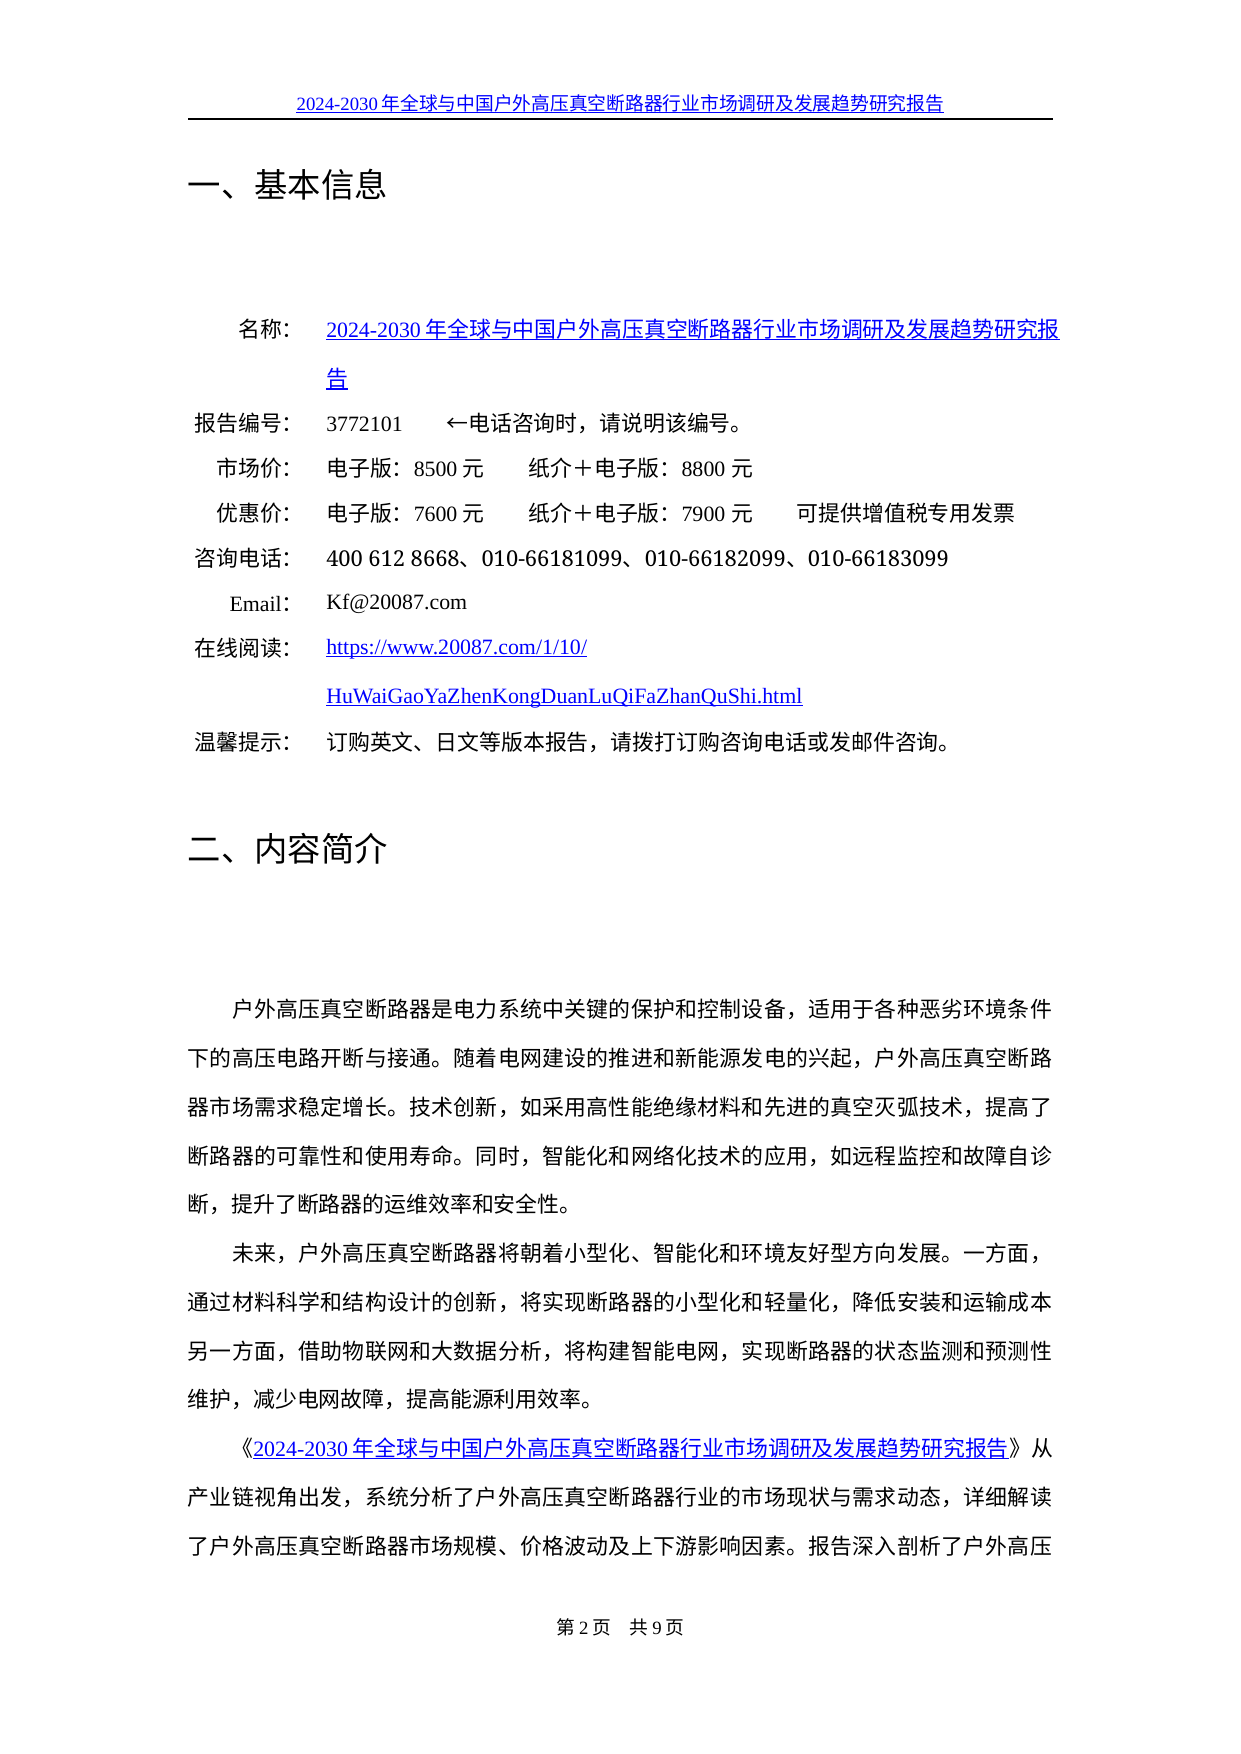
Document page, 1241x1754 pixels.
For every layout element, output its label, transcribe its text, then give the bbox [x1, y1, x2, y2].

title 一、基本信息 [187, 150, 1053, 215]
table_cell 报告编号： [167, 405, 315, 450]
table_cell Kf@20087.com [315, 585, 1073, 630]
table_cell 温馨提示： [167, 724, 315, 769]
table_cell 优惠价： [167, 495, 315, 540]
table_header 2024-2030年全球与中国户外高压真空断路器行业市场调研及发展趋势研究报告 [315, 312, 1073, 405]
table_cell 3772101 ←电话咨询时，请说明该编号。 [315, 405, 1073, 450]
table_cell 电子版：8500 元 纸介＋电子版：8800 元 [315, 450, 1073, 495]
title 二、内容简介 [187, 814, 1053, 879]
table_cell 400 612 8668、010-66181099、010-66182099、010-66183099 [315, 540, 1073, 585]
table_header 名称： [167, 312, 315, 405]
table_cell 电子版：7600 元 纸介＋电子版：7900 元 可提供增值税专用发票 [315, 495, 1073, 540]
table_cell 在线阅读： [167, 630, 315, 724]
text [187, 992, 1053, 1561]
table_cell 订购英文、日文等版本报告，请拨打订购咨询电话或发邮件咨询。 [315, 724, 1073, 769]
table_cell 市场价： [167, 450, 315, 495]
table_cell Email： [167, 585, 315, 630]
table_cell 咨询电话： [167, 540, 315, 585]
table_cell [315, 630, 1073, 724]
